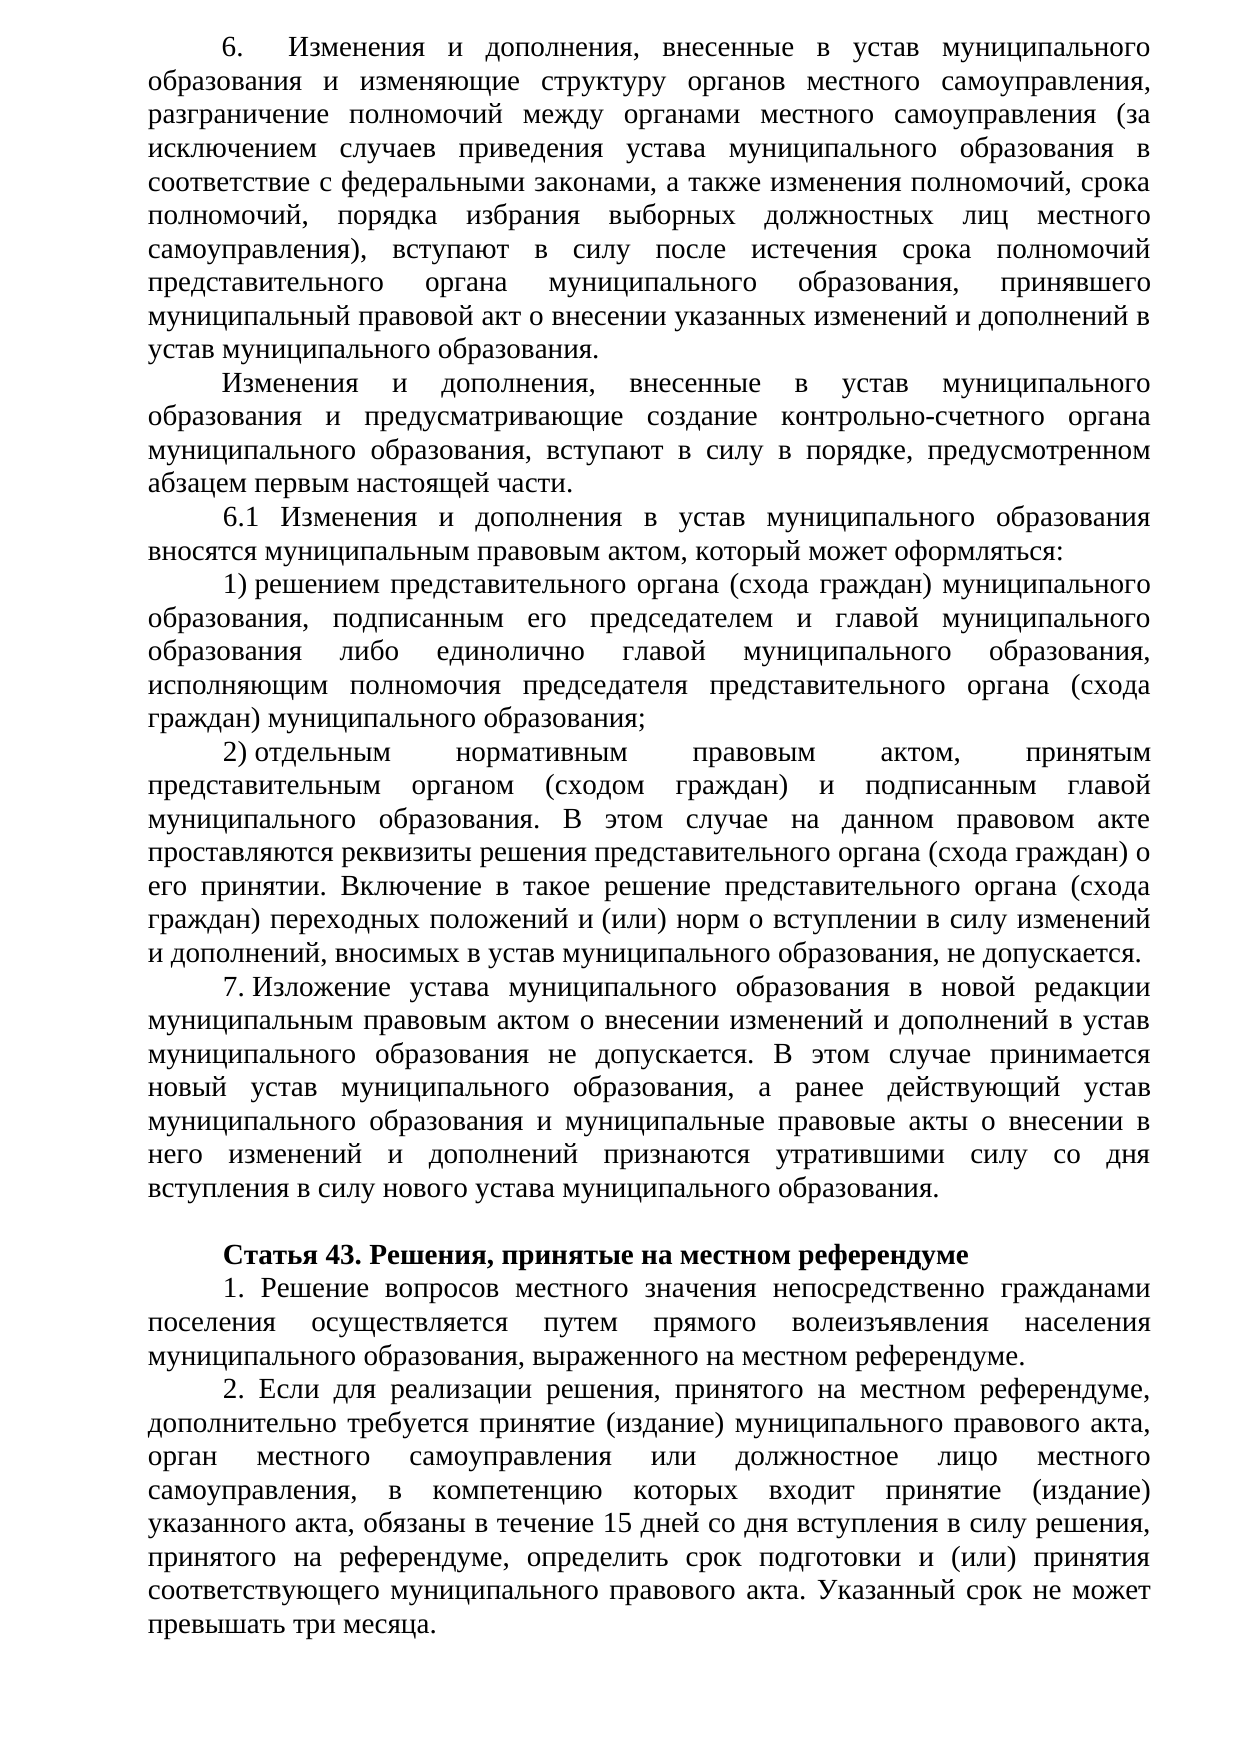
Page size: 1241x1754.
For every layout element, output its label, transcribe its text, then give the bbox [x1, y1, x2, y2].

text Статья 43. Решения, принятые на местном референдуме [148, 1237, 1152, 1271]
text Изменения и дополнения, внесенные в устав муниципального образования и предусматривающие создание контрольно-счетного органа муниципального образования, вступают в силу в порядке, предусмотренном абзацем первым настоящей части. [148, 365, 1152, 499]
text 6.1 Изменения и дополнения в устав муниципального образования вносятся муниципальным правовым актом, который может оформляться: [148, 499, 1152, 566]
text 2) отдельным нормативным правовым актом, принятым представительным органом (сходом граждан) и подписанным главой муниципального образования. В этом случае на данном правовом акте проставляются реквизиты решения представительного органа (схода граждан) о его принятии. Включение в такое решение представительного органа (схода граждан) переходных положений и (или) норм о вступлении в силу изменений и дополнений, вносимых в устав муниципального образования, не допускается. [148, 734, 1152, 969]
text 7. Изложение устава муниципального образования в новой редакции муниципальным правовым актом о внесении изменений и дополнений в устав муниципального образования не допускается. В этом случае принимается новый устав муниципального образования, а ранее действующий устав муниципального образования и муниципальные правовые акты о внесении в него изменений и дополнений признаются утратившими силу со дня вступления в силу нового устава муниципального образования. [148, 969, 1152, 1203]
text 2. Если для реализации решения, принятого на местном референдуме, дополнительно требуется принятие (издание) муниципального правового акта, орган местного самоуправления или должностное лицо местного самоуправления, в компетенцию которых входит принятие (издание) указанного акта, обязаны в течение 15 дней со дня вступления в силу решения, принятого на референдуме, определить срок подготовки и (или) принятия соответствующего муниципального правового акта. Указанный срок не может превышать три месяца. [148, 1371, 1152, 1639]
text 1. Решение вопросов местного значения непосредственно гражданами поселения осуществляется путем прямого волеизъявления населения муниципального образования, выраженного на местном референдуме. [148, 1271, 1152, 1371]
text 1) решением представительного органа (схода граждан) муниципального образования, подписанным его председателем и главой муниципального образования либо единолично главой муниципального образования, исполняющим полномочия председателя представительного органа (схода граждан) муниципального образования; [148, 566, 1152, 734]
text 6. Изменения и дополнения, внесенные в устав муниципального образования и изменяющие структуру органов местного самоуправления, разграничение полномочий между органами местного самоуправления (за исключением случаев приведения устава муниципального образования в соответствие с федеральными законами, а также изменения полномочий, срока полномочий, порядка избрания выборных должностных лиц местного самоуправления), вступают в силу после истечения срока полномочий представительного органа муниципального образования, принявшего муниципальный правовой акт о внесении указанных изменений и дополнений в устав муниципального образования. [148, 29, 1152, 365]
